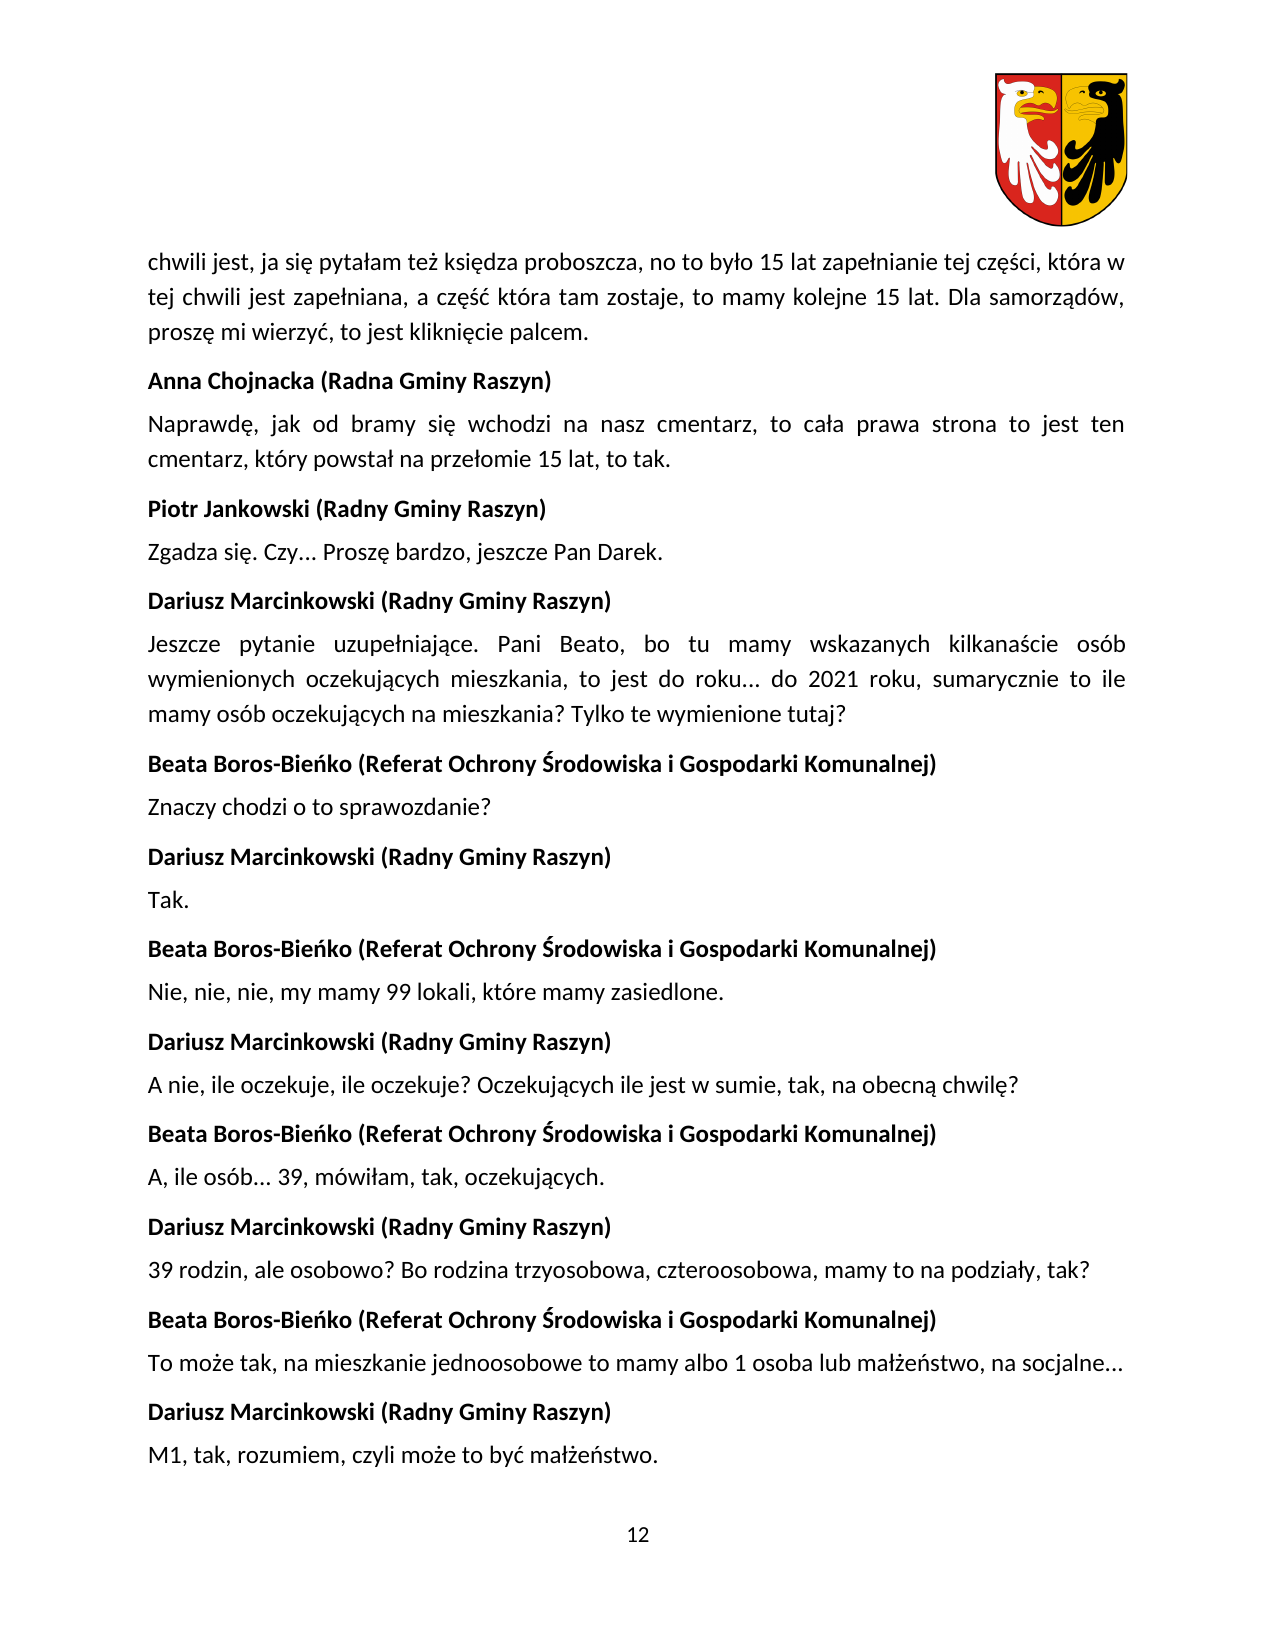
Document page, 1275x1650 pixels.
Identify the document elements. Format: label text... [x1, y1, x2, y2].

text Naprawdę, jak od bramy się wchodzi na nasz cmentarz, to cała prawa strona to jest ten cmentarz, który powstał na przełomie 15 lat, to tak. [148, 408, 1127, 474]
subtitle Dariusz Marcinkowski (Radny Gminy Raszyn) [148, 1396, 1127, 1427]
subtitle Dariusz Marcinkowski (Radny Gminy Raszyn) [148, 841, 1127, 871]
text 39 rodzin, ale osobowo? Bo rodzina trzyosobowa, czteroosobowa, mamy to na podziały, tak? [148, 1254, 1127, 1285]
text A, ile osób... 39, mówiłam, tak, oczekujących. [148, 1162, 1127, 1192]
text Znaczy chodzi o to sprawozdanie? [148, 791, 1127, 822]
text Zgadza się. Czy... Proszę bardzo, jeszcze Pan Darek. [148, 536, 1127, 566]
subtitle Beata Boros-Bieńko (Referat Ochrony Środowiska i Gospodarki Komunalnej) [148, 1118, 1127, 1149]
subtitle Beata Boros-Bieńko (Referat Ochrony Środowiska i Gospodarki Komunalnej) [148, 933, 1127, 964]
text To może tak, na mieszkanie jednoosobowe to mamy albo 1 osoba lub małżeństwo, na socjalne... [148, 1347, 1127, 1377]
subtitle Beata Boros-Bieńko (Referat Ochrony Środowiska i Gospodarki Komunalnej) [148, 748, 1127, 779]
subtitle Dariusz Marcinkowski (Radny Gminy Raszyn) [148, 1026, 1127, 1056]
text Tak. [148, 884, 1127, 914]
picture [995, 73, 1128, 227]
subtitle Beata Boros-Bieńko (Referat Ochrony Środowiska i Gospodarki Komunalnej) [148, 1304, 1127, 1334]
subtitle Dariusz Marcinkowski (Radny Gminy Raszyn) [148, 1211, 1127, 1242]
text A nie, ile oczekuje, ile oczekuje? Oczekujących ile jest w sumie, tak, na obecną chwilę? [148, 1069, 1127, 1099]
subtitle Anna Chojnacka (Radna Gminy Raszyn) [148, 365, 1127, 396]
subtitle Piotr Jankowski (Radny Gminy Raszyn) [148, 493, 1127, 523]
text Nie, nie, nie, my mamy 99 lokali, które mamy zasiedlone. [148, 976, 1127, 1007]
subtitle Dariusz Marcinkowski (Radny Gminy Raszyn) [148, 586, 1127, 616]
text M1, tak, rozumiem, czyli może to być małżeństwo. [148, 1439, 1127, 1470]
text Jeszcze pytanie uzupełniające. Pani Beato, bo tu mamy wskazanych kilkanaście osób wymienionych oczekujących mieszkania, to jest do roku... do 2021 roku, sumarycznie to ile mamy osób oczekujących na mieszkania? Tylko te wymienione tutaj? [148, 628, 1127, 729]
